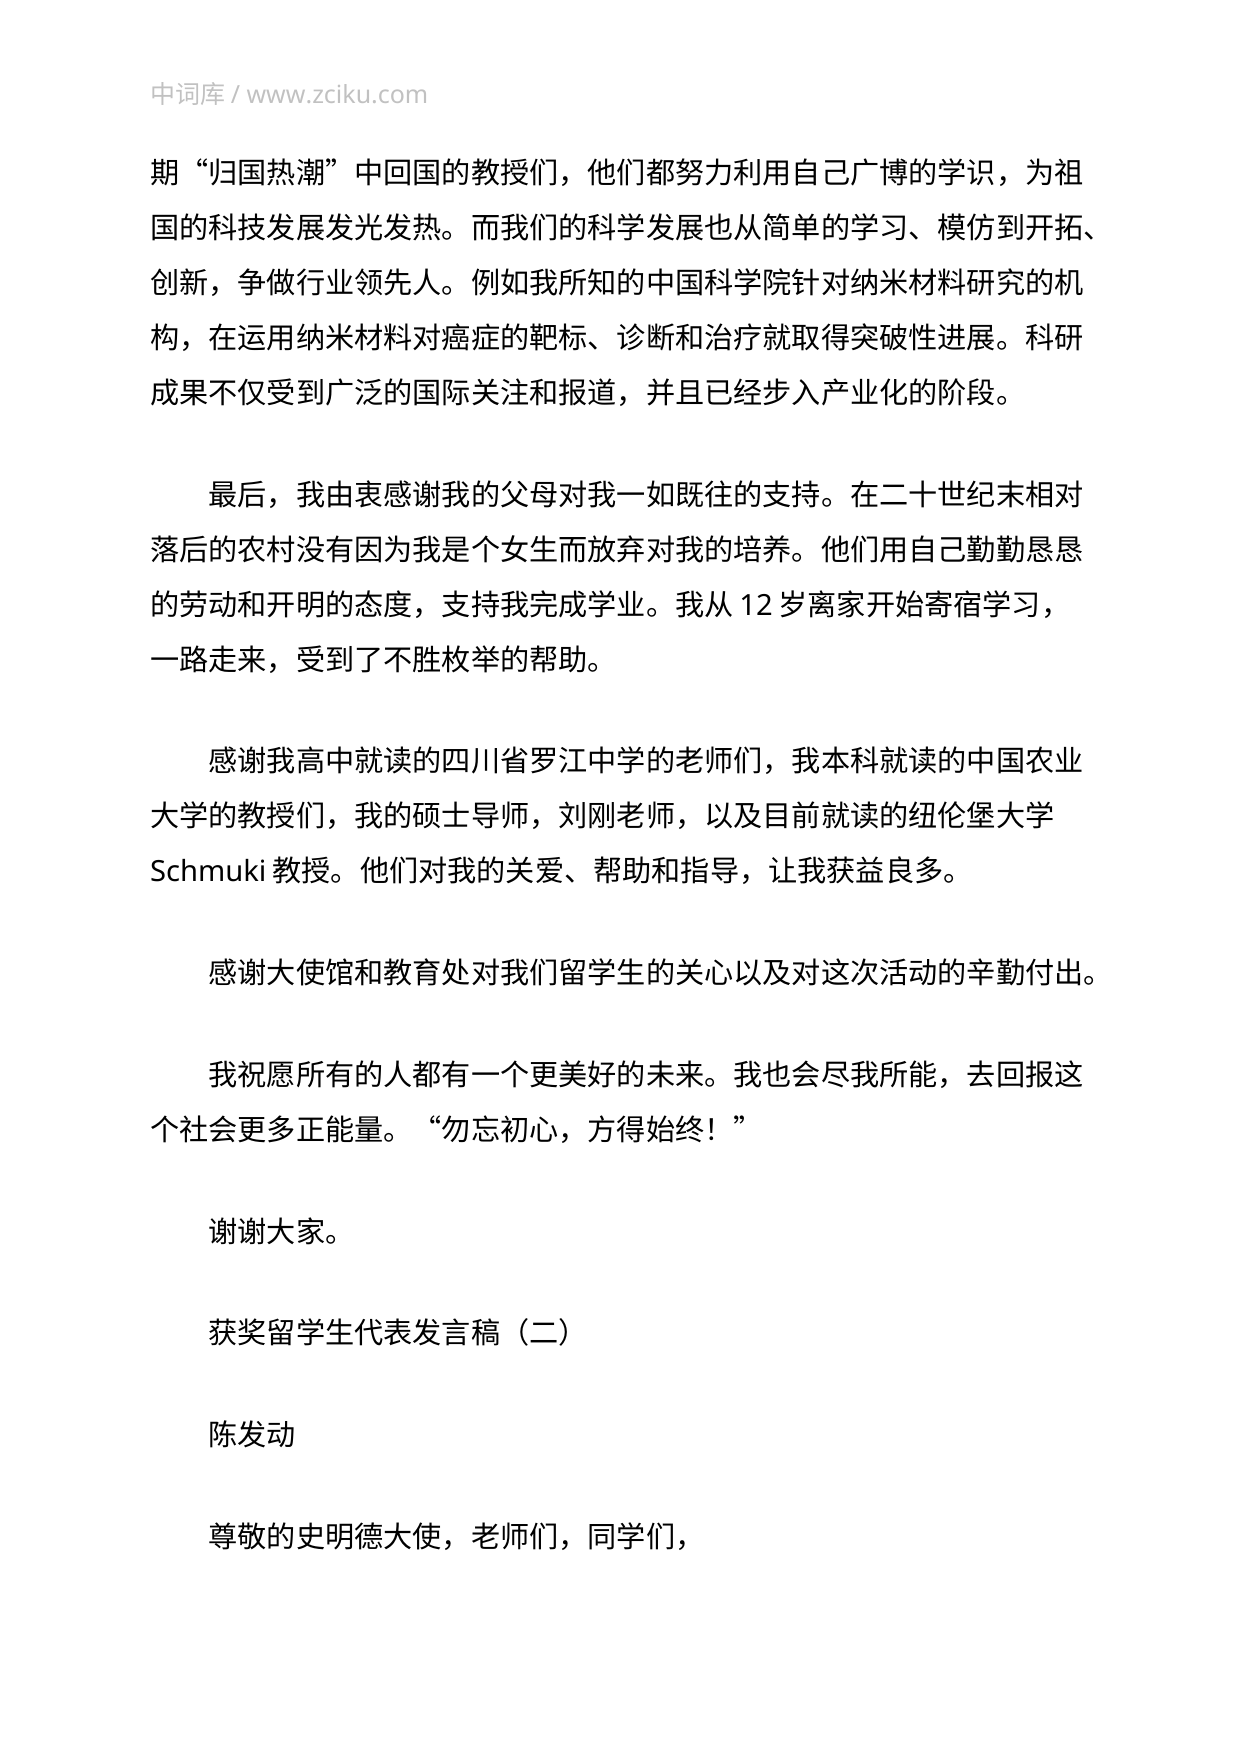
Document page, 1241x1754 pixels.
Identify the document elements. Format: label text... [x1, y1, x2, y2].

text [150, 150, 1090, 412]
text 陈发动 [150, 1412, 1090, 1454]
text 感谢我高中就读的四川省罗江中学的老师们，我本科就读的中国农业大学的教授们，我的硕士导师，刘刚老师，以及目前就读的纽伦堡大学Schmuki教授。他们对我的关爱、帮助和指导，让我获益良多。 [150, 738, 1090, 890]
text 尊敬的史明德大使，老师们，同学们， [150, 1513, 1090, 1556]
text 感谢大使馆和教育处对我们留学生的关心以及对这次活动的辛勤付出。 [150, 950, 1090, 992]
text 谢谢大家。 [150, 1208, 1090, 1250]
text 获奖留学生代表发言稿（二） [150, 1310, 1090, 1352]
text 最后，我由衷感谢我的父母对我一如既往的支持。在二十世纪末相对落后的农村没有因为我是个女生而放弃对我的培养。他们用自己勤勤恳恳的劳动和开明的态度，支持我完成学业。我从12岁离家开始寄宿学习，一路走来，受到了不胜枚举的帮助。 [150, 471, 1090, 678]
text 我祝愿所有的人都有一个更美好的未来。我也会尽我所能，去回报这个社会更多正能量。“勿忘初心，方得始终！” [150, 1051, 1090, 1149]
